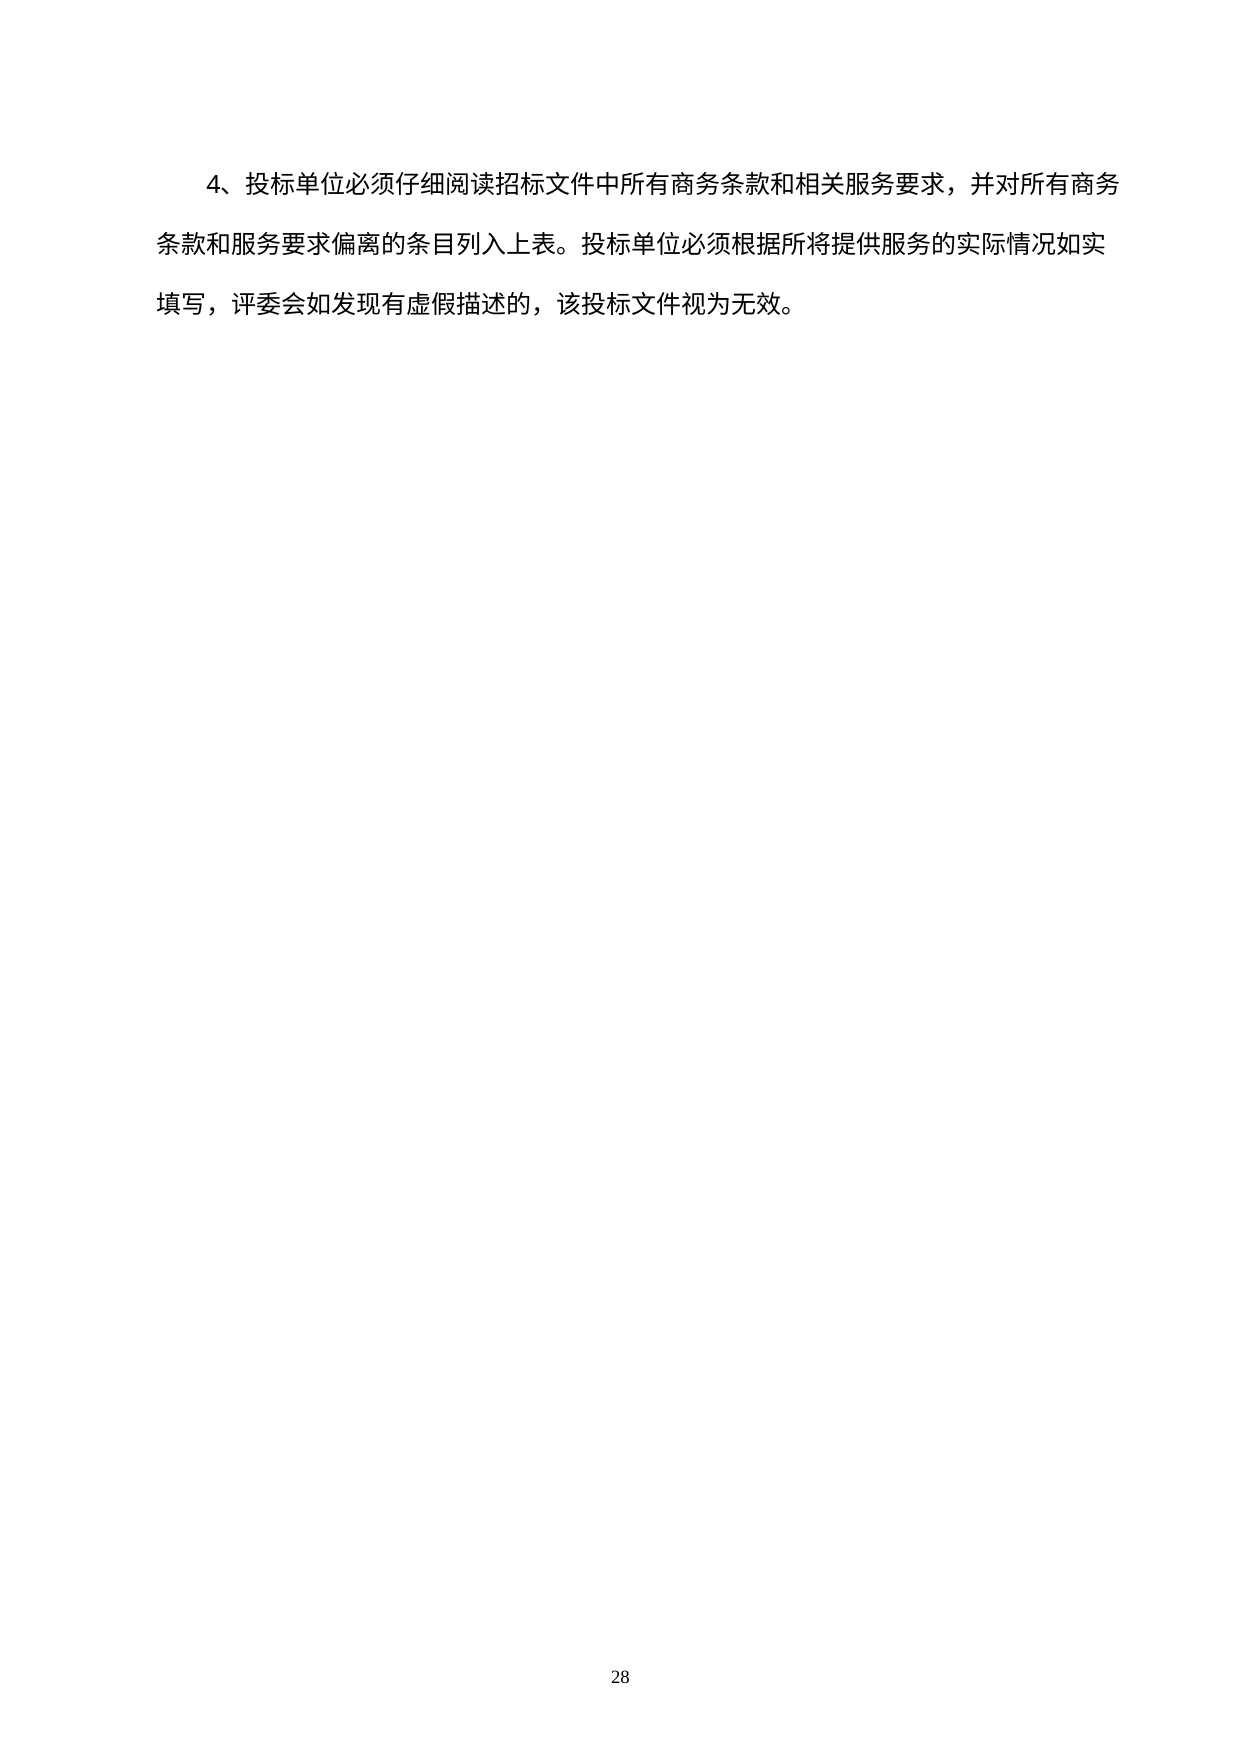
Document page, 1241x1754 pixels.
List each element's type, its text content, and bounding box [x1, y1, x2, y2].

text 4、投标单位必须仔细阅读招标文件中所有商务条款和相关服务要求，并对所有商务条款和服务要求偏离的条目列入上表。投标单位必须根据所将提供服务的实际情况如实填写，评委会如发现有虚假描述的，该投标文件视为无效。 [156, 152, 1128, 333]
